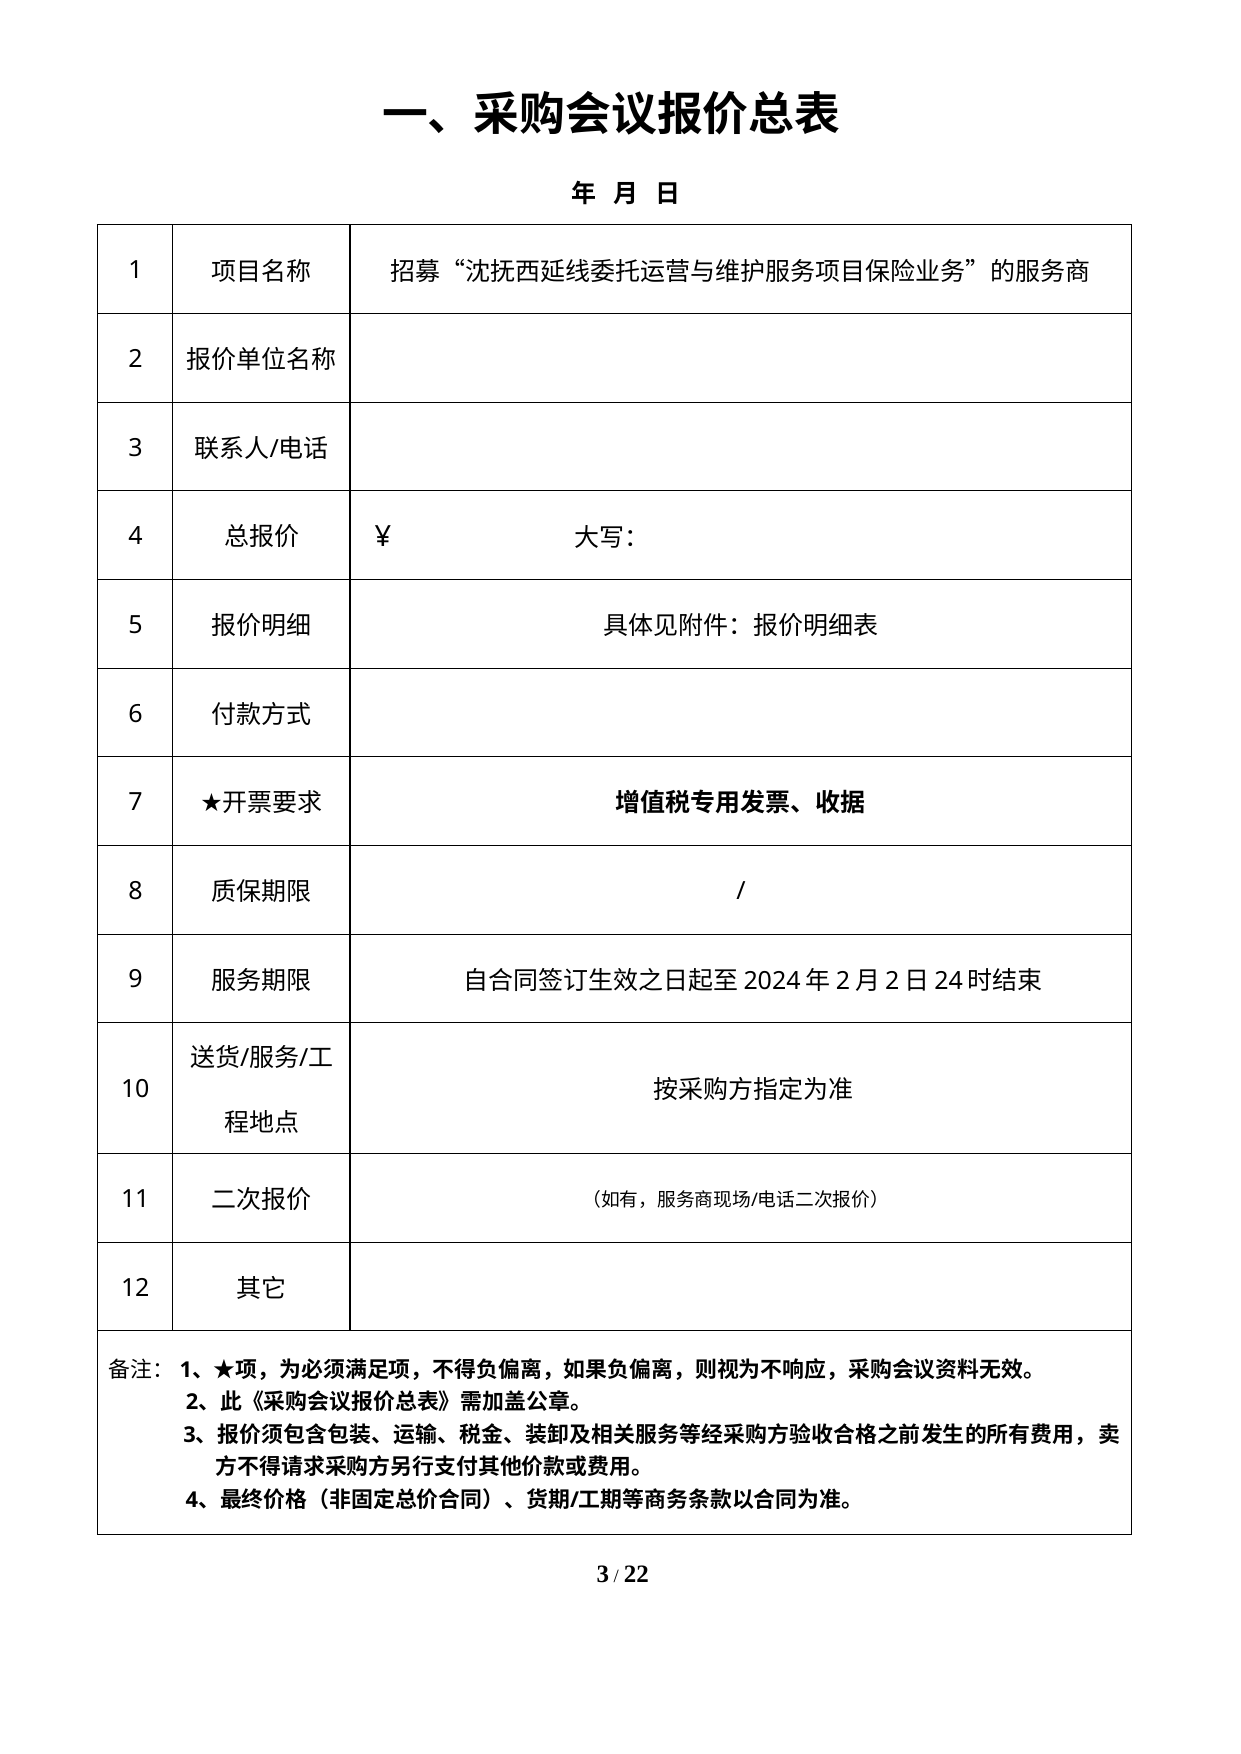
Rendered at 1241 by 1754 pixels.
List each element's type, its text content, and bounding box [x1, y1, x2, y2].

table_cell 2 [98, 314, 172, 402]
table_header 招募“沈抚西延线委托运营与维护服务项目保险业务”的服务商 [351, 225, 1131, 313]
table_cell 按采购方指定为准 [351, 1023, 1131, 1153]
table_cell 11 [98, 1154, 172, 1242]
table_cell 9 [98, 935, 172, 1022]
table_cell 二次报价 [173, 1154, 349, 1242]
table_cell 送货/服务/工程地点 [173, 1023, 349, 1153]
table_cell [351, 1243, 1131, 1330]
list 年 月 日 [190, 159, 1128, 224]
table_cell ¥ 大写： [351, 491, 1131, 579]
table_cell [351, 314, 1131, 402]
table_cell 5 [98, 580, 172, 667]
table_cell 自合同签订生效之日起至2024年2月2日24时结束 [351, 935, 1131, 1022]
table_cell 备注： 1、★项，为必须满足项，不得负偏离，如果负偏离，则视为不响应，采购会议资料无效。 2、此《采购会议报价总表》需加盖公章。 3、报价须包含包装、运输、税金、装卸及相关服务等经采购方验收合格之前发生的所有费用，卖方不得请求采购方另行支付其他价款或费用。 4、最终价格（非固定总价合同）、货期/工期等商务条款以合同为准。 [98, 1331, 1131, 1534]
table_cell 12 [98, 1243, 172, 1330]
table_cell 10 [98, 1023, 172, 1153]
table_cell 报价单位名称 [173, 314, 349, 402]
table_cell 其它 [173, 1243, 349, 1330]
table_cell 服务期限 [173, 935, 349, 1022]
table_cell 联系人/电话 [173, 403, 349, 490]
table_cell 付款方式 [173, 669, 349, 756]
table_cell 增值税专用发票、收据 [351, 757, 1131, 845]
table_cell ★开票要求 [173, 757, 349, 845]
table_cell 8 [98, 846, 172, 933]
table_cell [351, 669, 1131, 756]
table_cell 7 [98, 757, 172, 845]
table_header 1 [98, 225, 172, 313]
table_cell / [351, 846, 1131, 933]
table_cell [351, 403, 1131, 490]
table_cell （如有，服务商现场/电话二次报价） [351, 1154, 1131, 1242]
table_cell 具体见附件：报价明细表 [351, 580, 1131, 667]
table_cell 质保期限 [173, 846, 349, 933]
table_header 项目名称 [173, 225, 349, 313]
table_cell 3 [98, 403, 172, 490]
table_cell 报价明细 [173, 580, 349, 667]
table_cell 6 [98, 669, 172, 756]
text 一、采购会议报价总表 [112, 62, 1128, 159]
table_cell 总报价 [173, 491, 349, 579]
table_cell 4 [98, 491, 172, 579]
